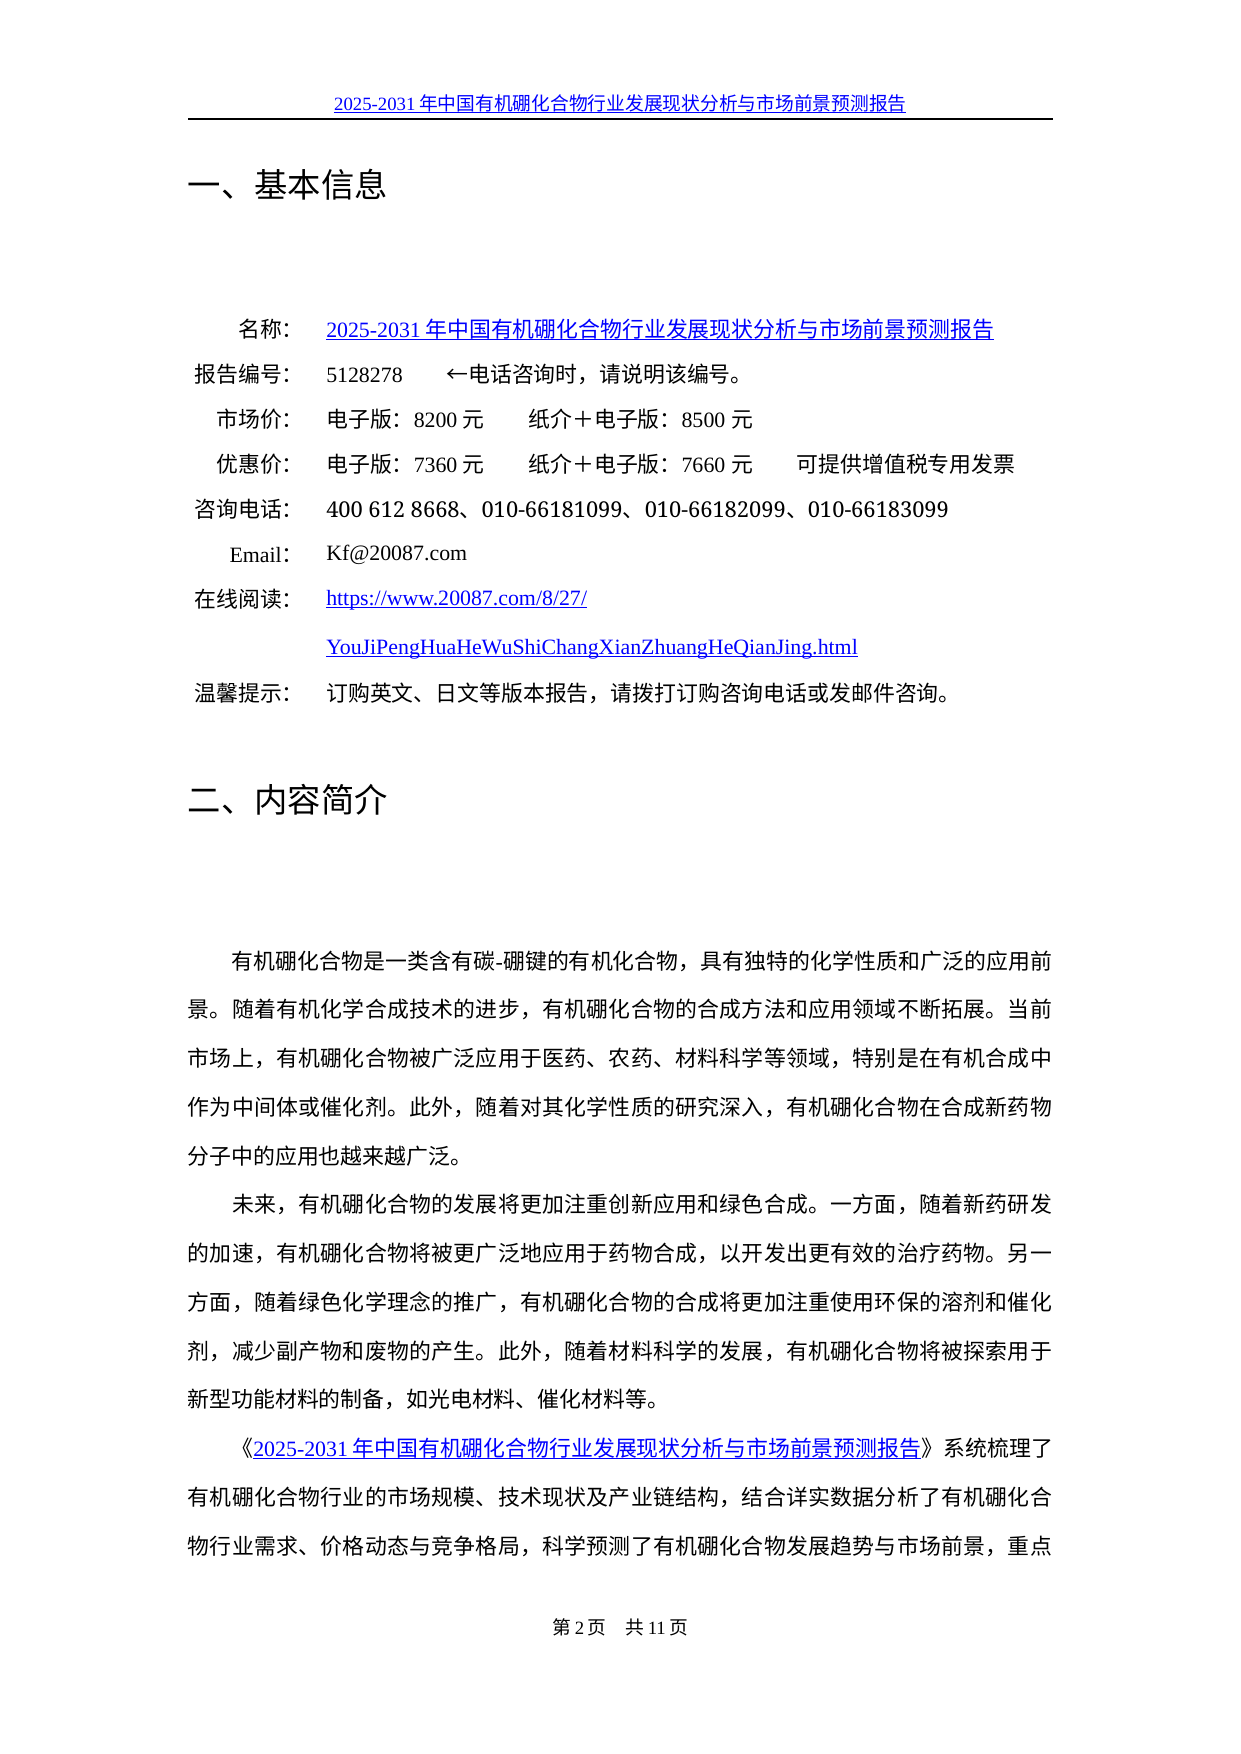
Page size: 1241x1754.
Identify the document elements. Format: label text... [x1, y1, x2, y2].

table_cell 400 612 8668、010-66181099、010-66182099、010-66183099 [315, 492, 1073, 537]
table_cell [315, 582, 1073, 675]
table_cell 在线阅读： [167, 582, 315, 675]
table_cell 报告编号： [167, 357, 315, 402]
table_cell 电子版：8200 元 纸介＋电子版：8500 元 [315, 402, 1073, 447]
table_cell 电子版：7360 元 纸介＋电子版：7660 元 可提供增值税专用发票 [315, 447, 1073, 492]
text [187, 943, 1053, 1561]
table_cell Email： [167, 537, 315, 582]
table_cell 温馨提示： [167, 675, 315, 720]
title 一、基本信息 [187, 150, 1053, 215]
table_cell 5128278 ←电话咨询时，请说明该编号。 [315, 357, 1073, 402]
table_header 2025-2031年中国有机硼化合物行业发展现状分析与市场前景预测报告 [315, 312, 1073, 357]
table_cell 咨询电话： [167, 492, 315, 537]
table_cell 订购英文、日文等版本报告，请拨打订购咨询电话或发邮件咨询。 [315, 675, 1073, 720]
table_header 名称： [167, 312, 315, 357]
table_cell 市场价： [167, 402, 315, 447]
title 二、内容简介 [187, 766, 1053, 831]
table_cell Kf@20087.com [315, 537, 1073, 582]
table_cell 优惠价： [167, 447, 315, 492]
